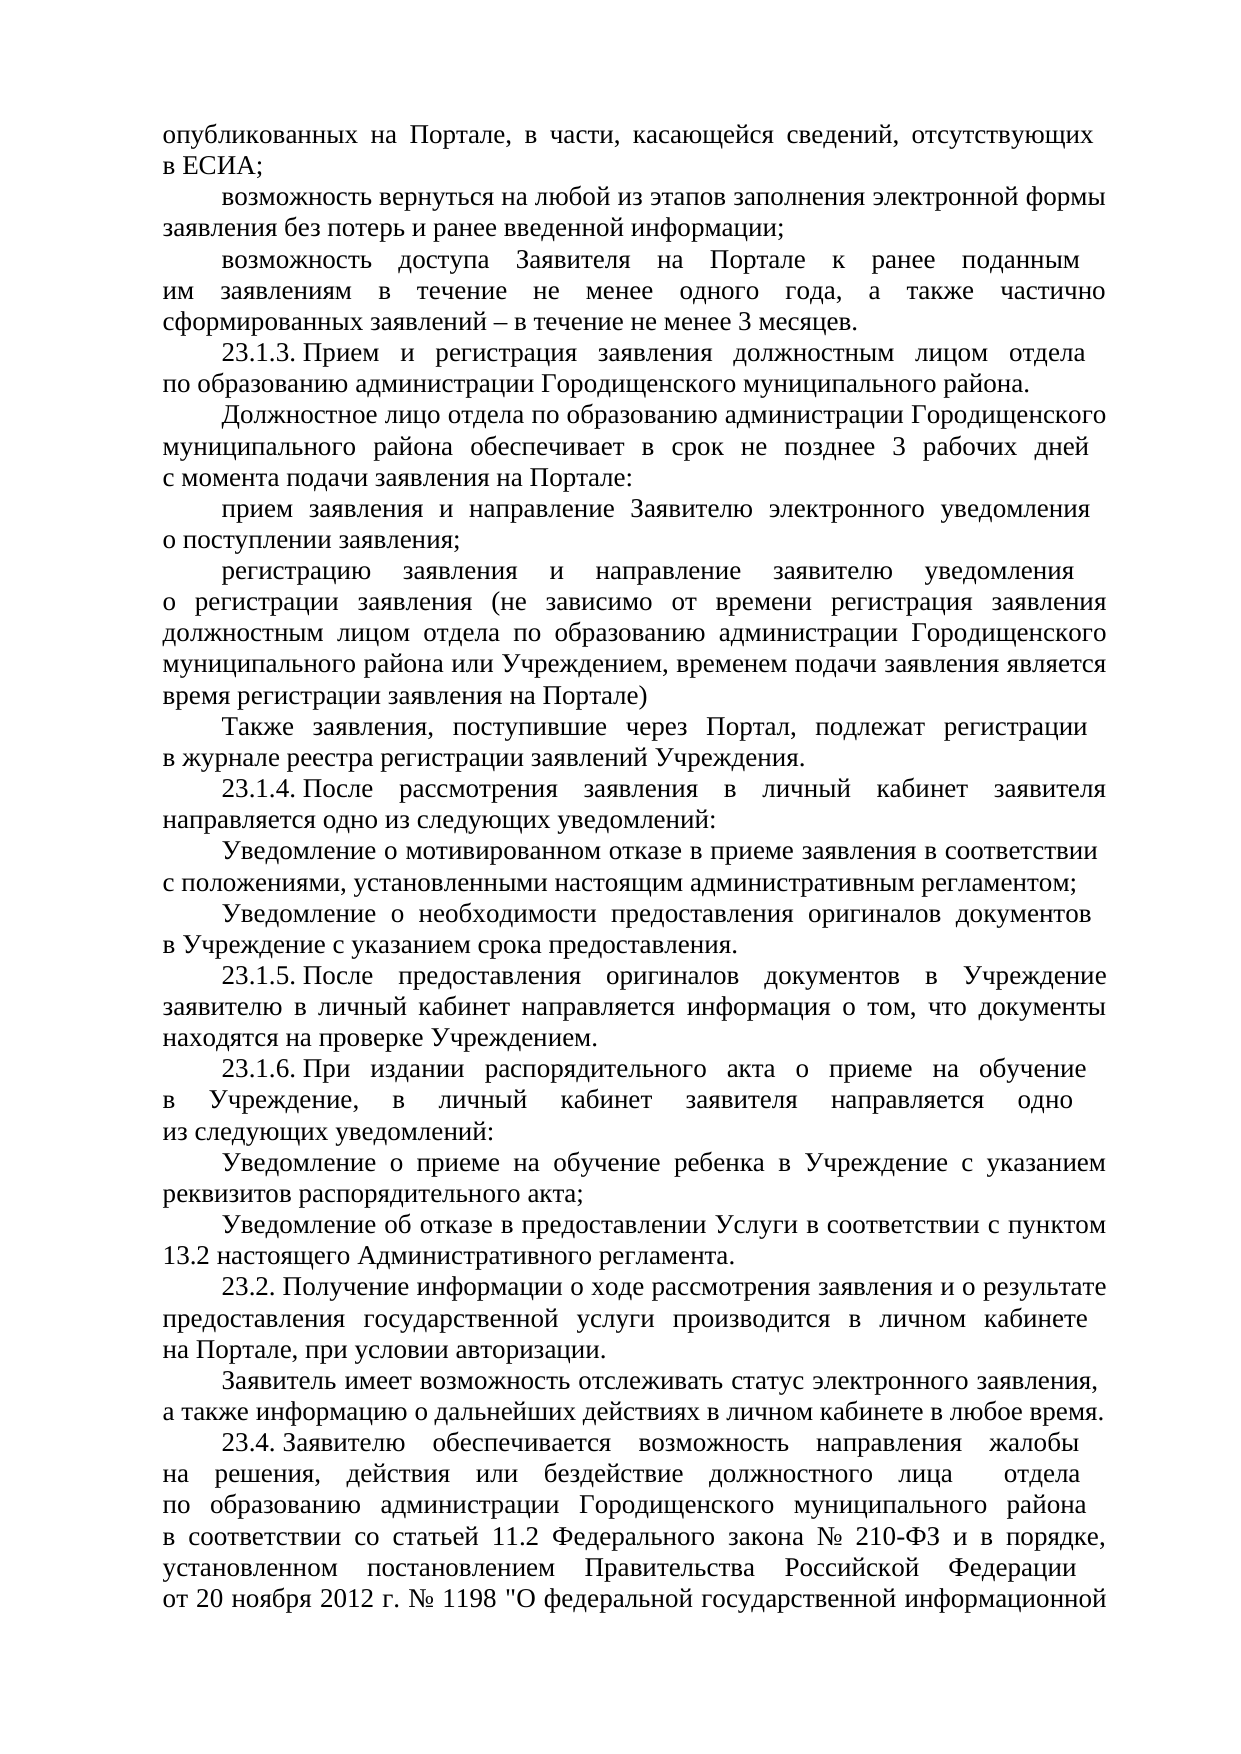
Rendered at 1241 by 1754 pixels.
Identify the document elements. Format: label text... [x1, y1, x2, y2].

text 23.1.4. После рассмотрения заявления в личный кабинет заявителя направляется одно из следующих уведомлений: [162, 772, 1107, 834]
text возможность доступа Заявителя на Портале к ранее поданным им заявлениям в течение не менее одного года, а также частично сформированных заявлений – в течение не менее 3 месяцев. [162, 243, 1107, 336]
text регистрацию заявления и направление заявителю уведомления о регистрации заявления (не зависимо от времени регистрация заявления должностным лицом отдела по образованию администрации Городищенского муниципального района или Учреждением, временем подачи заявления является время регистрации заявления на Портале) [162, 554, 1107, 710]
text прием заявления и направление Заявителю электронного уведомления о поступлении заявления; [162, 492, 1107, 554]
text 23.1.6. При издании распорядительного акта о приеме на обучение в Учреждение, в личный кабинет заявителя направляется одно из следующих уведомлений: [162, 1052, 1107, 1146]
text возможность вернуться на любой из этапов заполнения электронной формы заявления без потерь и ранее введенной информации; [162, 180, 1107, 243]
text Уведомление о приеме на обучение ребенка в Учреждение с указанием реквизитов распорядительного акта; [162, 1146, 1107, 1208]
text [162, 118, 1107, 180]
text Уведомление о необходимости предоставления оригиналов документов в Учреждение с указанием срока предоставления. [162, 897, 1107, 959]
text 23.1.3. Прием и регистрация заявления должностным лицом отдела по образованию администрации Городищенского муниципального района. [162, 336, 1107, 398]
text Уведомление о мотивированном отказе в приеме заявления в соответствии с положениями, установленными настоящим административным регламентом; [162, 834, 1107, 897]
text 23.2. Получение информации о ходе рассмотрения заявления и о результате предоставления государственной услуги производится в личном кабинете на Портале, при условии авторизации. [162, 1271, 1107, 1364]
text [162, 1426, 1107, 1613]
text Также заявления, поступившие через Портал, подлежат регистрации в журнале реестра регистрации заявлений Учреждения. [162, 710, 1107, 772]
text Должностное лицо отдела по образованию администрации Городищенского муниципального района обеспечивает в срок не позднее 3 рабочих дней с момента подачи заявления на Портале: [162, 398, 1107, 492]
text Уведомление об отказе в предоставлении Услуги в соответствии с пунктом 13.2 настоящего Административного регламента. [162, 1208, 1107, 1271]
text Заявитель имеет возможность отслеживать статус электронного заявления, а также информацию о дальнейших действиях в личном кабинете в любое время. [162, 1364, 1107, 1426]
text 23.1.5. После предоставления оригиналов документов в Учреждение заявителю в личный кабинет направляется информация о том, что документы находятся на проверке Учреждением. [162, 959, 1107, 1052]
